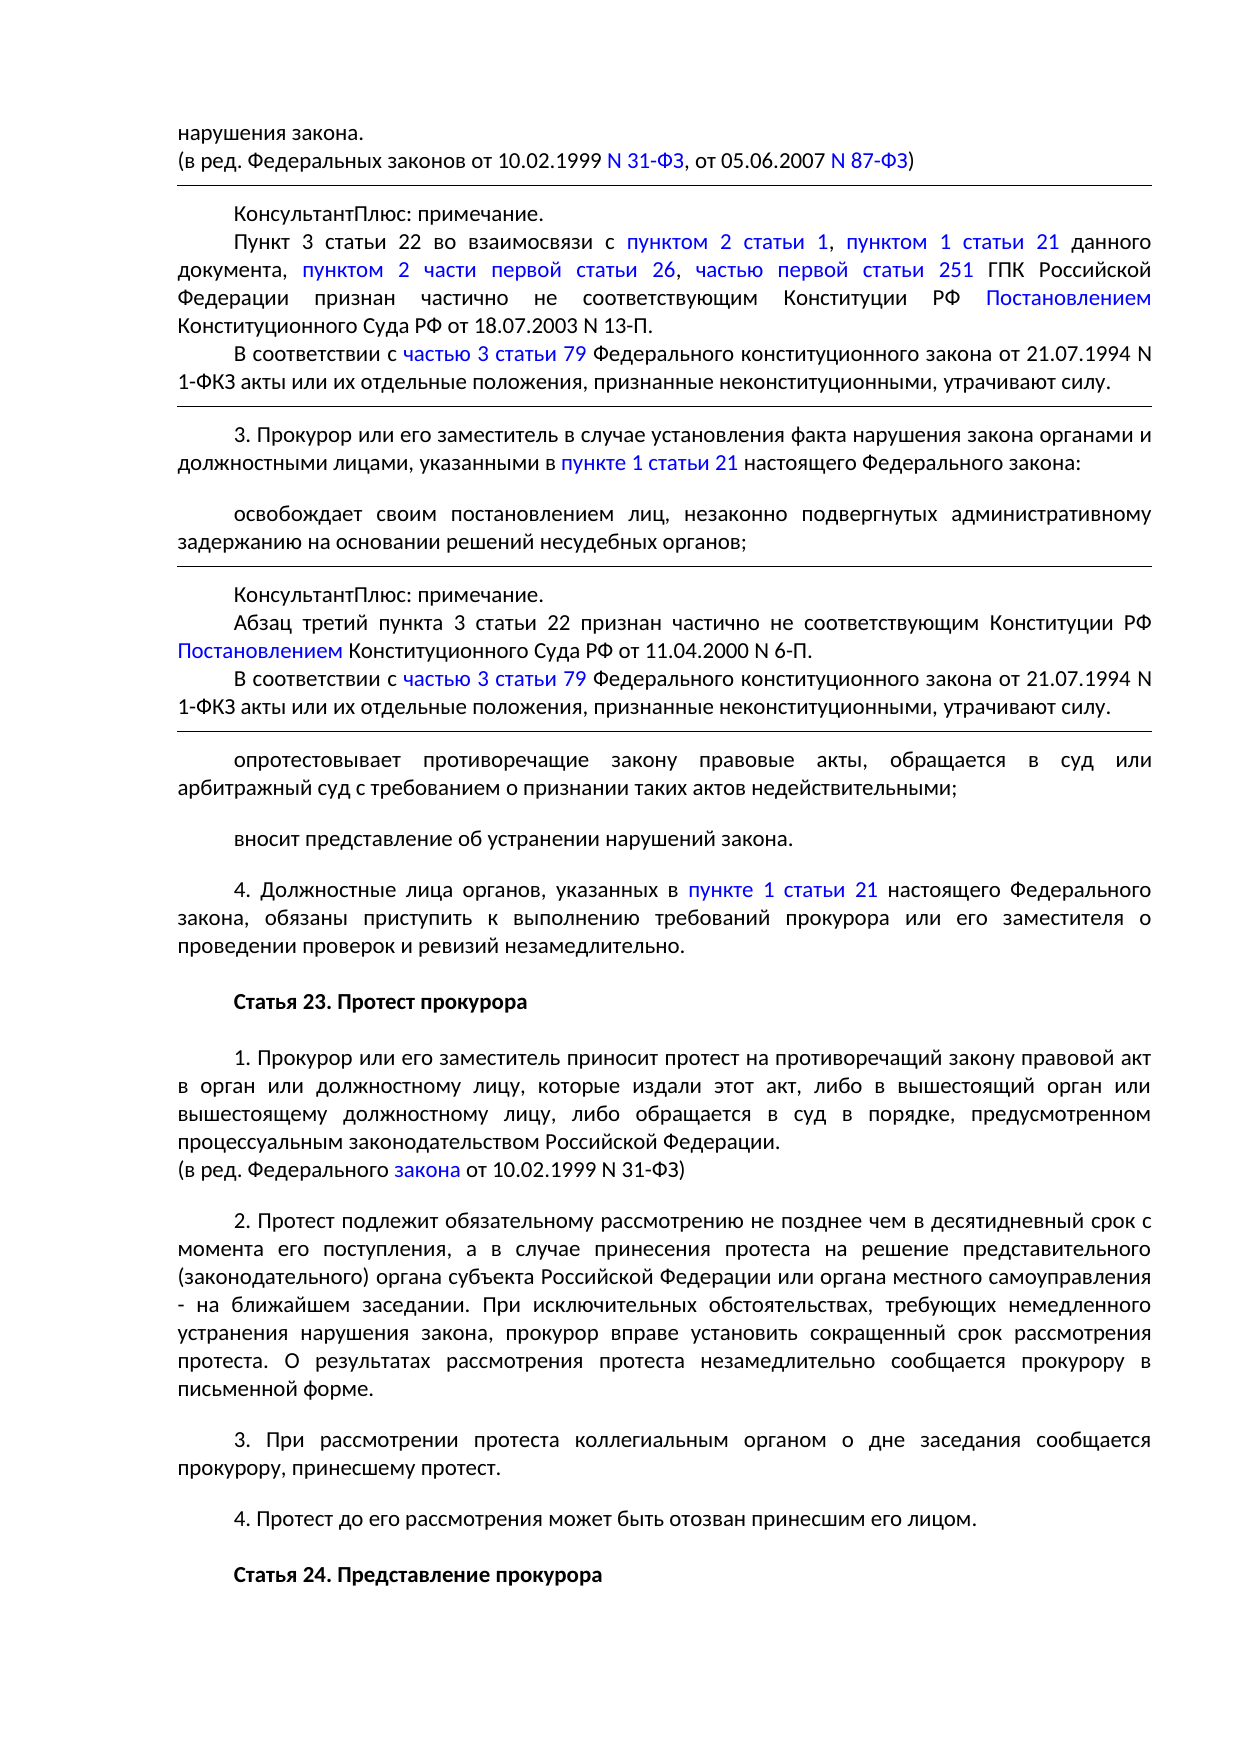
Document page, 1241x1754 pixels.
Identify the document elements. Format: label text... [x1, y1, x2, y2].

text В соответствии с частью 3 статьи 79 Федерального конституционного закона от 21.07.1994 N 1-ФКЗ акты или их отдельные положения, признанные неконституционными, утрачивают силу. [177, 664, 1152, 720]
text вносит представление об устранении нарушений закона. [177, 824, 1152, 852]
text (в ред. Федеральных законов от 10.02.1999 N 31-ФЗ, от 05.06.2007 N 87-ФЗ) [177, 146, 1152, 174]
text (в ред. Федерального закона от 10.02.1999 N 31-ФЗ) [177, 1155, 1152, 1183]
text 3. При рассмотрении протеста коллегиальным органом о дне заседания сообщается прокурору, принесшему протест. [177, 1425, 1152, 1481]
text В соответствии с частью 3 статьи 79 Федерального конституционного закона от 21.07.1994 N 1-ФКЗ акты или их отдельные положения, признанные неконституционными, утрачивают силу. [177, 339, 1152, 395]
text КонсультантПлюс: примечание. [177, 199, 1152, 227]
text Пункт 3 статьи 22 во взаимосвязи с пунктом 2 статьи 1, пунктом 1 статьи 21 данного документа, пунктом 2 части первой статьи 26, частью первой статьи 251 ГПК Российской Федерации признан частично не соответствующим Конституции РФ Постановлением Конституционного Суда РФ от 18.07.2003 N 13-П. [177, 227, 1152, 339]
text освобождает своим постановлением лиц, незаконно подвергнутых административному задержанию на основании решений несудебных органов; [177, 499, 1152, 555]
text опротестовывает противоречащие закону правовые акты, обращается в суд или арбитражный суд с требованием о признании таких актов недействительными; [177, 745, 1152, 801]
title Статья 24. Представление прокурора [177, 1560, 1152, 1588]
text 4. Должностные лица органов, указанных в пункте 1 статьи 21 настоящего Федерального закона, обязаны приступить к выполнению требований прокурора или его заместителя о проведении проверок и ревизий незамедлительно. [177, 875, 1152, 959]
text 4. Протест до его рассмотрения может быть отозван принесшим его лицом. [177, 1504, 1152, 1532]
text Абзац третий пункта 3 статьи 22 признан частично не соответствующим Конституции РФ Постановлением Конституционного Суда РФ от 11.04.2000 N 6-П. [177, 608, 1152, 664]
text 1. Прокурор или его заместитель приносит протест на противоречащий закону правовой акт в орган или должностному лицу, которые издали этот акт, либо в вышестоящий орган или вышестоящему должностному лицу, либо обращается в суд в порядке, предусмотренном процессуальным законодательством Российской Федерации. [177, 1043, 1152, 1155]
text 3. Прокурор или его заместитель в случае установления факта нарушения закона органами и должностными лицами, указанными в пункте 1 статьи 21 настоящего Федерального закона: [177, 420, 1152, 476]
text КонсультантПлюс: примечание. [177, 580, 1152, 608]
title Статья 23. Протест прокурора [177, 987, 1152, 1015]
text 2. Протест подлежит обязательному рассмотрению не позднее чем в десятидневный срок с момента его поступления, а в случае принесения протеста на решение представительного (законодательного) органа субъекта Российской Федерации или органа местного самоуправления - на ближайшем заседании. При исключительных обстоятельствах, требующих немедленного устранения нарушения закона, прокурор вправе установить сокращенный срок рассмотрения протеста. О результатах рассмотрения протеста незамедлительно сообщается прокурору в письменной форме. [177, 1206, 1152, 1402]
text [177, 118, 1152, 146]
